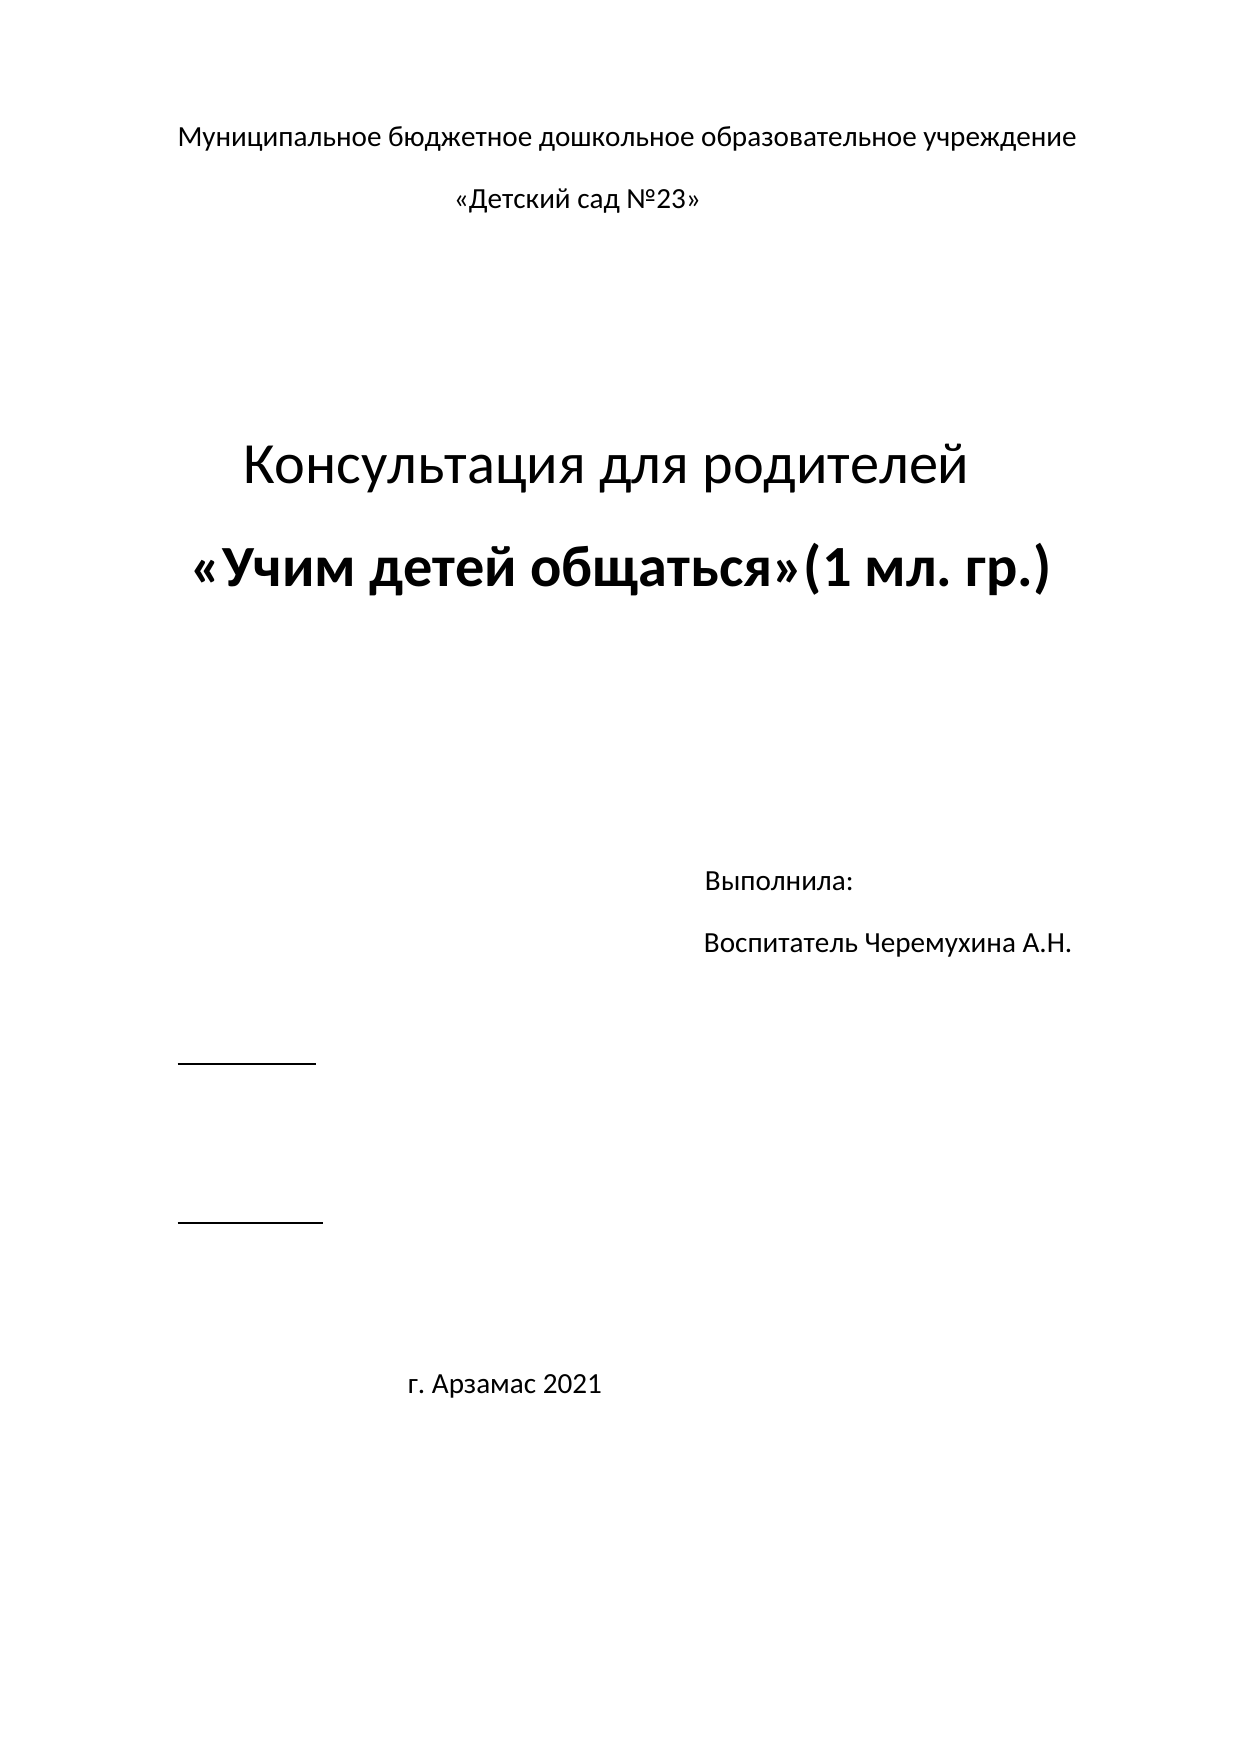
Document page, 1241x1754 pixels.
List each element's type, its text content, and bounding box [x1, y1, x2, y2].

text Воспитатель Черемухина А.Н. [177, 924, 1152, 959]
text «Учим детей общаться»(1 мл. гр.) [177, 530, 1152, 601]
text Выполнила: [177, 862, 1152, 898]
text Консультация для родителей [177, 427, 1152, 498]
text г. Арзамас 2021 [177, 1365, 1152, 1401]
text «Детский сад №23» [177, 180, 1152, 216]
text Муниципальное бюджетное дошкольное образовательное учреждение [177, 118, 1152, 154]
